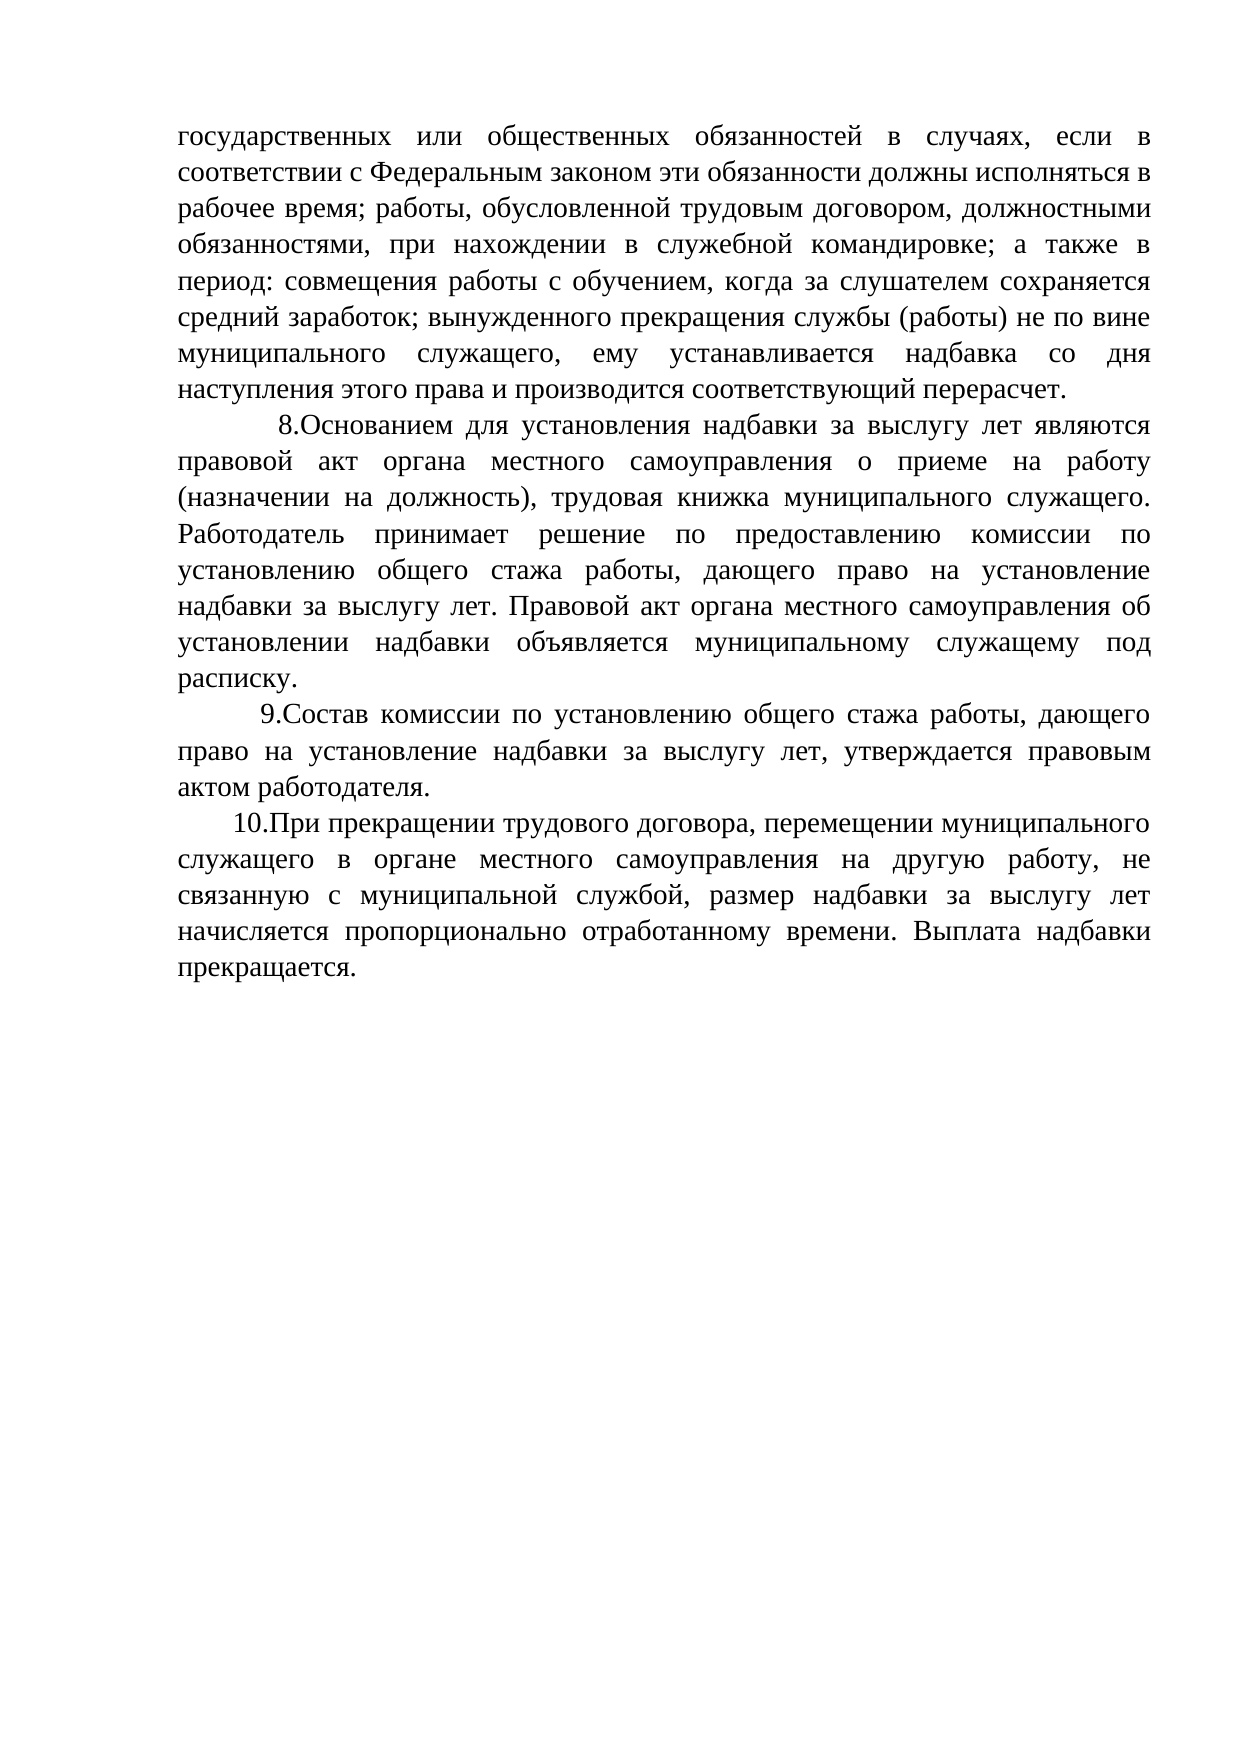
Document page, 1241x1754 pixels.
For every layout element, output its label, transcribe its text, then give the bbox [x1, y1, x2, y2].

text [177, 118, 1152, 405]
text 8.Основанием для установления надбавки за выслугу лет являются правовой акт органа местного самоуправления о приеме на работу (назначении на должность), трудовая книжка муниципального служащего. Работодатель принимает решение по предоставлению комиссии по установлению общего стажа работы, дающего право на установление надбавки за выслугу лет. Правовой акт органа местного самоуправления об установлении надбавки объявляется муниципальному служащему под расписку. [177, 407, 1152, 694]
text 9.Состав комиссии по установлению общего стажа работы, дающего право на установление надбавки за выслугу лет, утверждается правовым актом работодателя. [177, 696, 1152, 802]
text 10.При прекращении трудового договора, перемещении муниципального служащего в органе местного самоуправления на другую работу, не связанную с муниципальной службой, размер надбавки за выслугу лет начисляется пропорционально отработанному времени. Выплата надбавки прекращается. [177, 805, 1152, 983]
